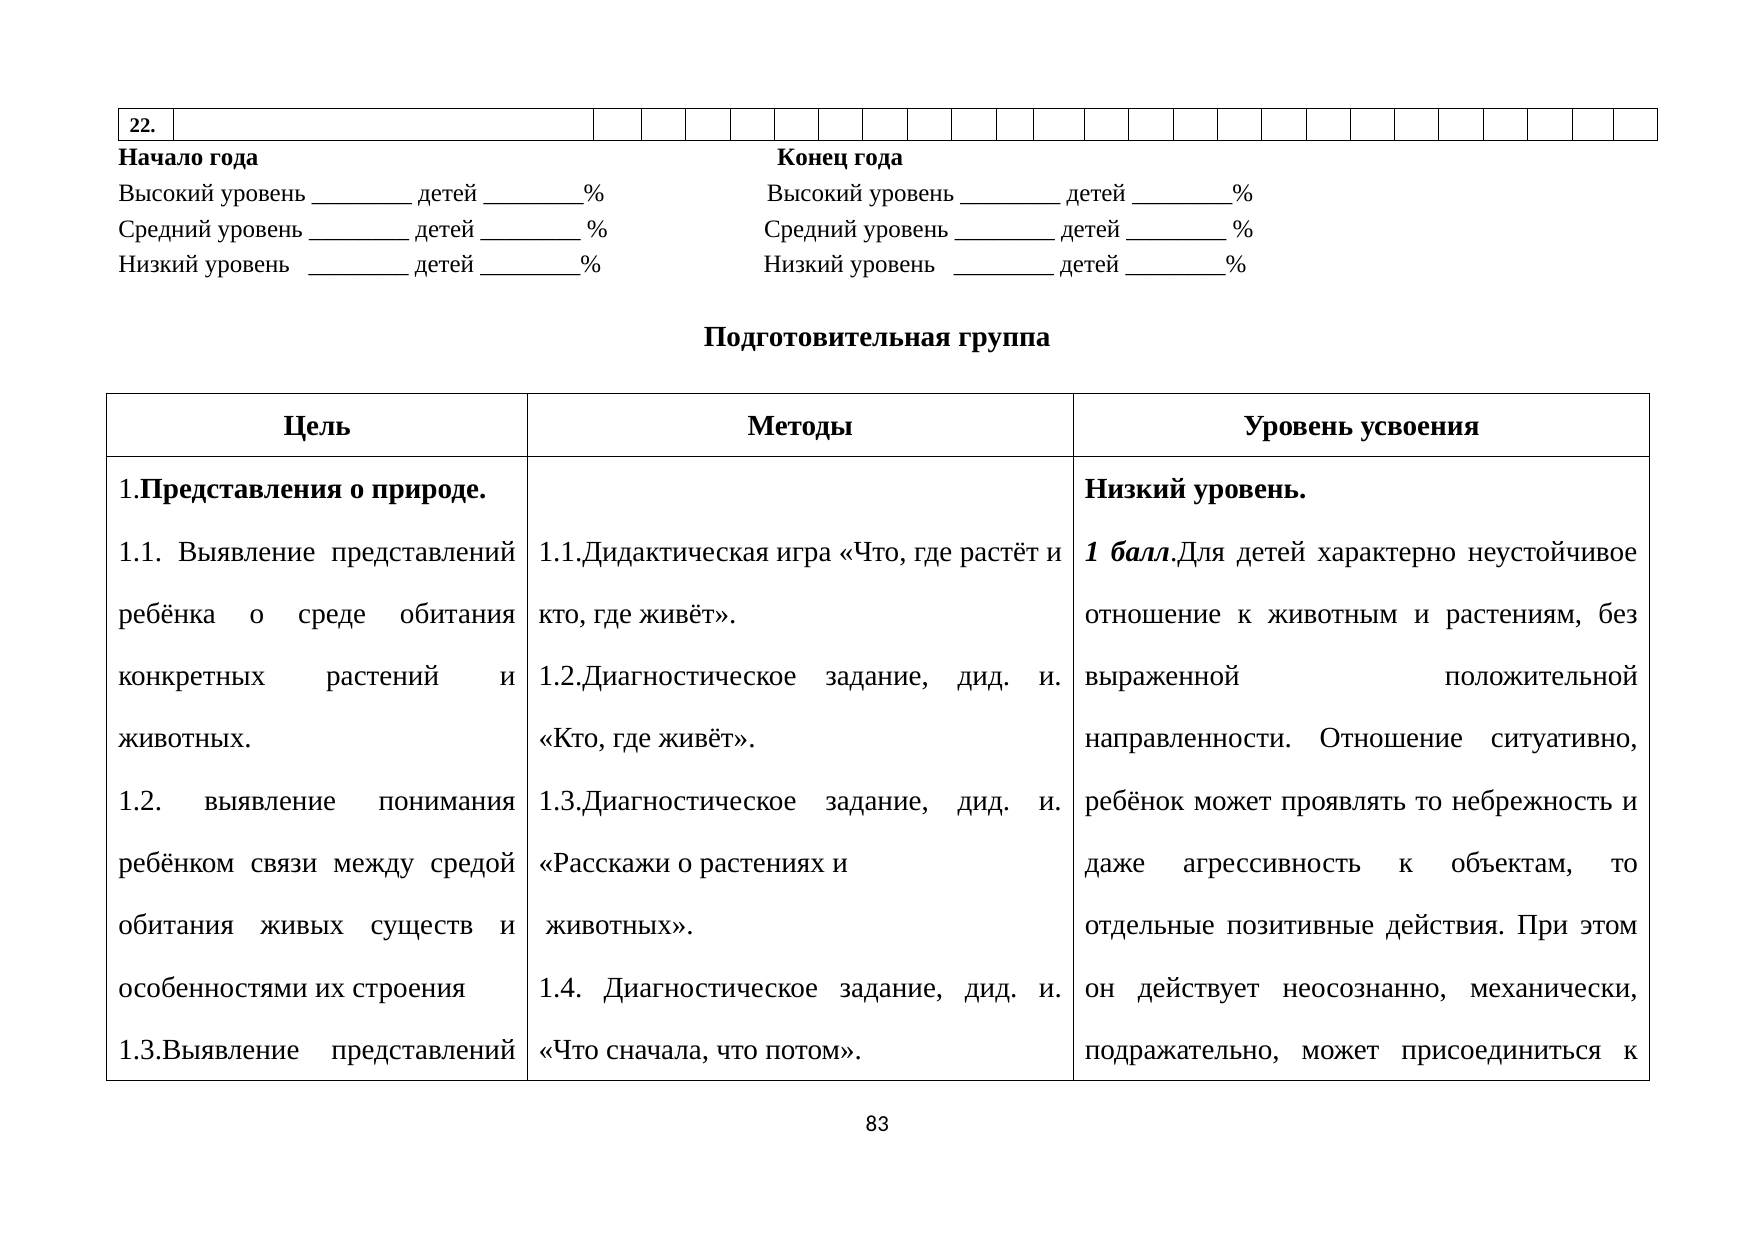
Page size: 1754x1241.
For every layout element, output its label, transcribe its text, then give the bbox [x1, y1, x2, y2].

table_cell [819, 109, 862, 140]
table_cell [1484, 109, 1527, 140]
table_cell [1034, 109, 1084, 140]
table_cell [1439, 109, 1483, 140]
table_header Цель [107, 394, 527, 456]
table_cell [1218, 109, 1261, 140]
table_cell [1085, 109, 1128, 140]
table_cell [107, 457, 527, 1080]
table_header Уровень усвоения [1074, 394, 1649, 456]
table_cell [594, 109, 641, 140]
table_cell [775, 109, 818, 140]
table_cell [686, 109, 730, 140]
table_cell [731, 109, 774, 140]
table_cell [1395, 109, 1438, 140]
table_cell [1573, 109, 1613, 140]
table_cell [642, 109, 685, 140]
table_cell [863, 109, 907, 140]
table_cell [1614, 109, 1657, 140]
table_cell [1174, 109, 1217, 140]
table_cell [1129, 109, 1173, 140]
table_header Методы [528, 394, 1073, 456]
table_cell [528, 457, 1073, 1080]
table_cell [1307, 109, 1350, 140]
table_cell 22. [119, 109, 173, 140]
table_cell [1351, 109, 1394, 140]
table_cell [1074, 457, 1649, 1080]
table_cell [952, 109, 996, 140]
text Начало года Конец года Высокий уровень ________ детей ________% Высокий уровень ________ детей ________% Средний уровень ________ детей ________ % Средний уровень ________ детей ________ % Низкий уровень ________ детей ________% Низкий уровень ________ детей ________% [118, 141, 1636, 279]
text Подготовительная группа [118, 304, 1636, 367]
table_cell [908, 109, 951, 140]
table_cell [1528, 109, 1572, 140]
table_cell [1262, 109, 1306, 140]
table_cell [174, 109, 593, 140]
table_cell [997, 109, 1033, 140]
